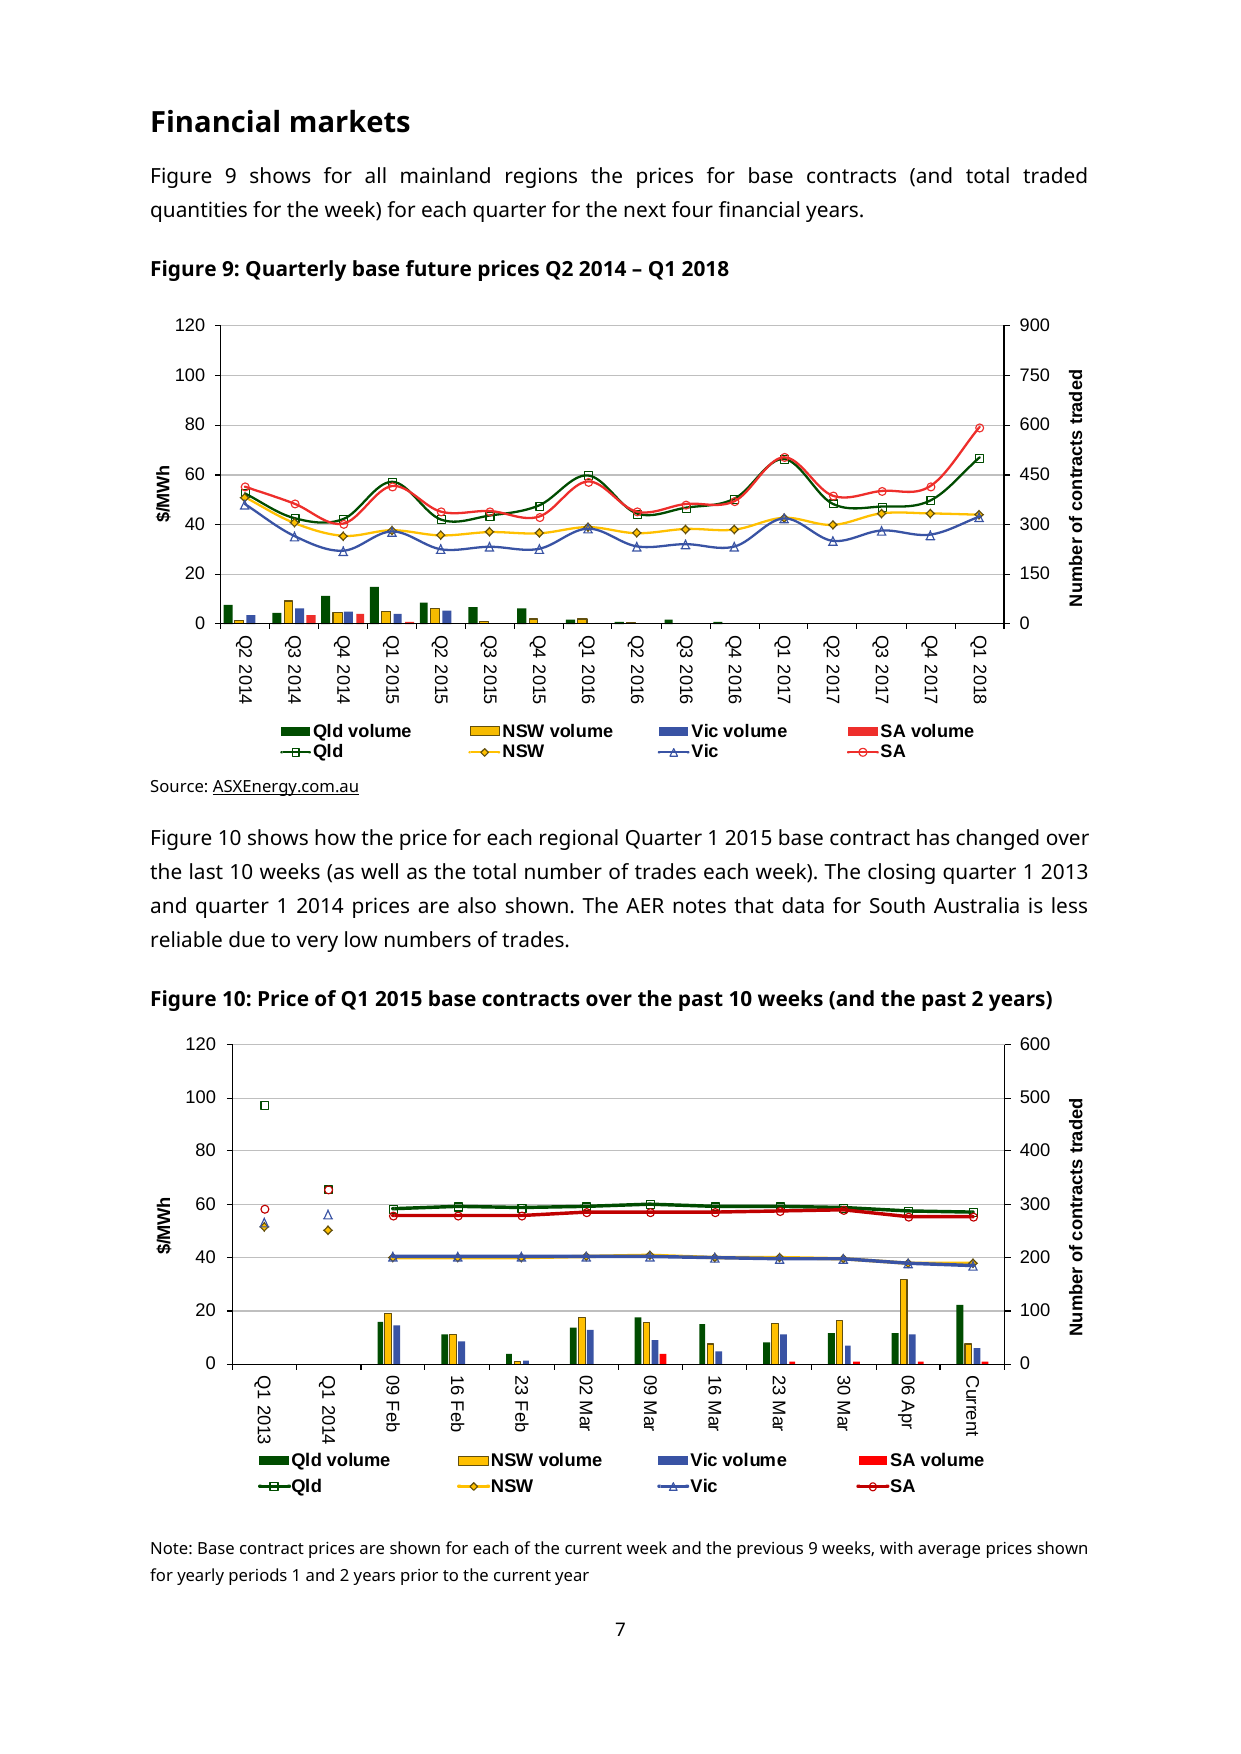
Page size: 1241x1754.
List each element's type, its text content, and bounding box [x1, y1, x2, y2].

text Source: ASXEnergy.com.au [150, 776, 978, 798]
subtitle Financial markets [150, 101, 1090, 141]
subtitle Figure 10: Price of Q1 2015 base contracts over the past 10 weeks (and the past 2 years) [150, 984, 1090, 1012]
text Figure 10 shows how the price for each regional Quarter 1 2015 base contract has changed over the last 10 weeks (as well as the total number of trades each week). The closing quarter 1 2013 and quarter 1 2014 prices are also shown. The AER notes that data for South Australia is less reliable due to very low numbers of trades. [150, 823, 1090, 953]
subtitle Figure 9: Quarterly base future prices Q2 2014 – Q1 2018 [150, 254, 1090, 283]
text Figure 9 shows for all mainland regions the prices for base contracts (and total traded quantities for the week) for each quarter for the next four financial years. [150, 161, 1090, 224]
text Note: Base contract prices are shown for each of the current week and the previous 9 weeks, with average prices shown for yearly periods 1 and 2 years prior to the current year [150, 1537, 1090, 1587]
